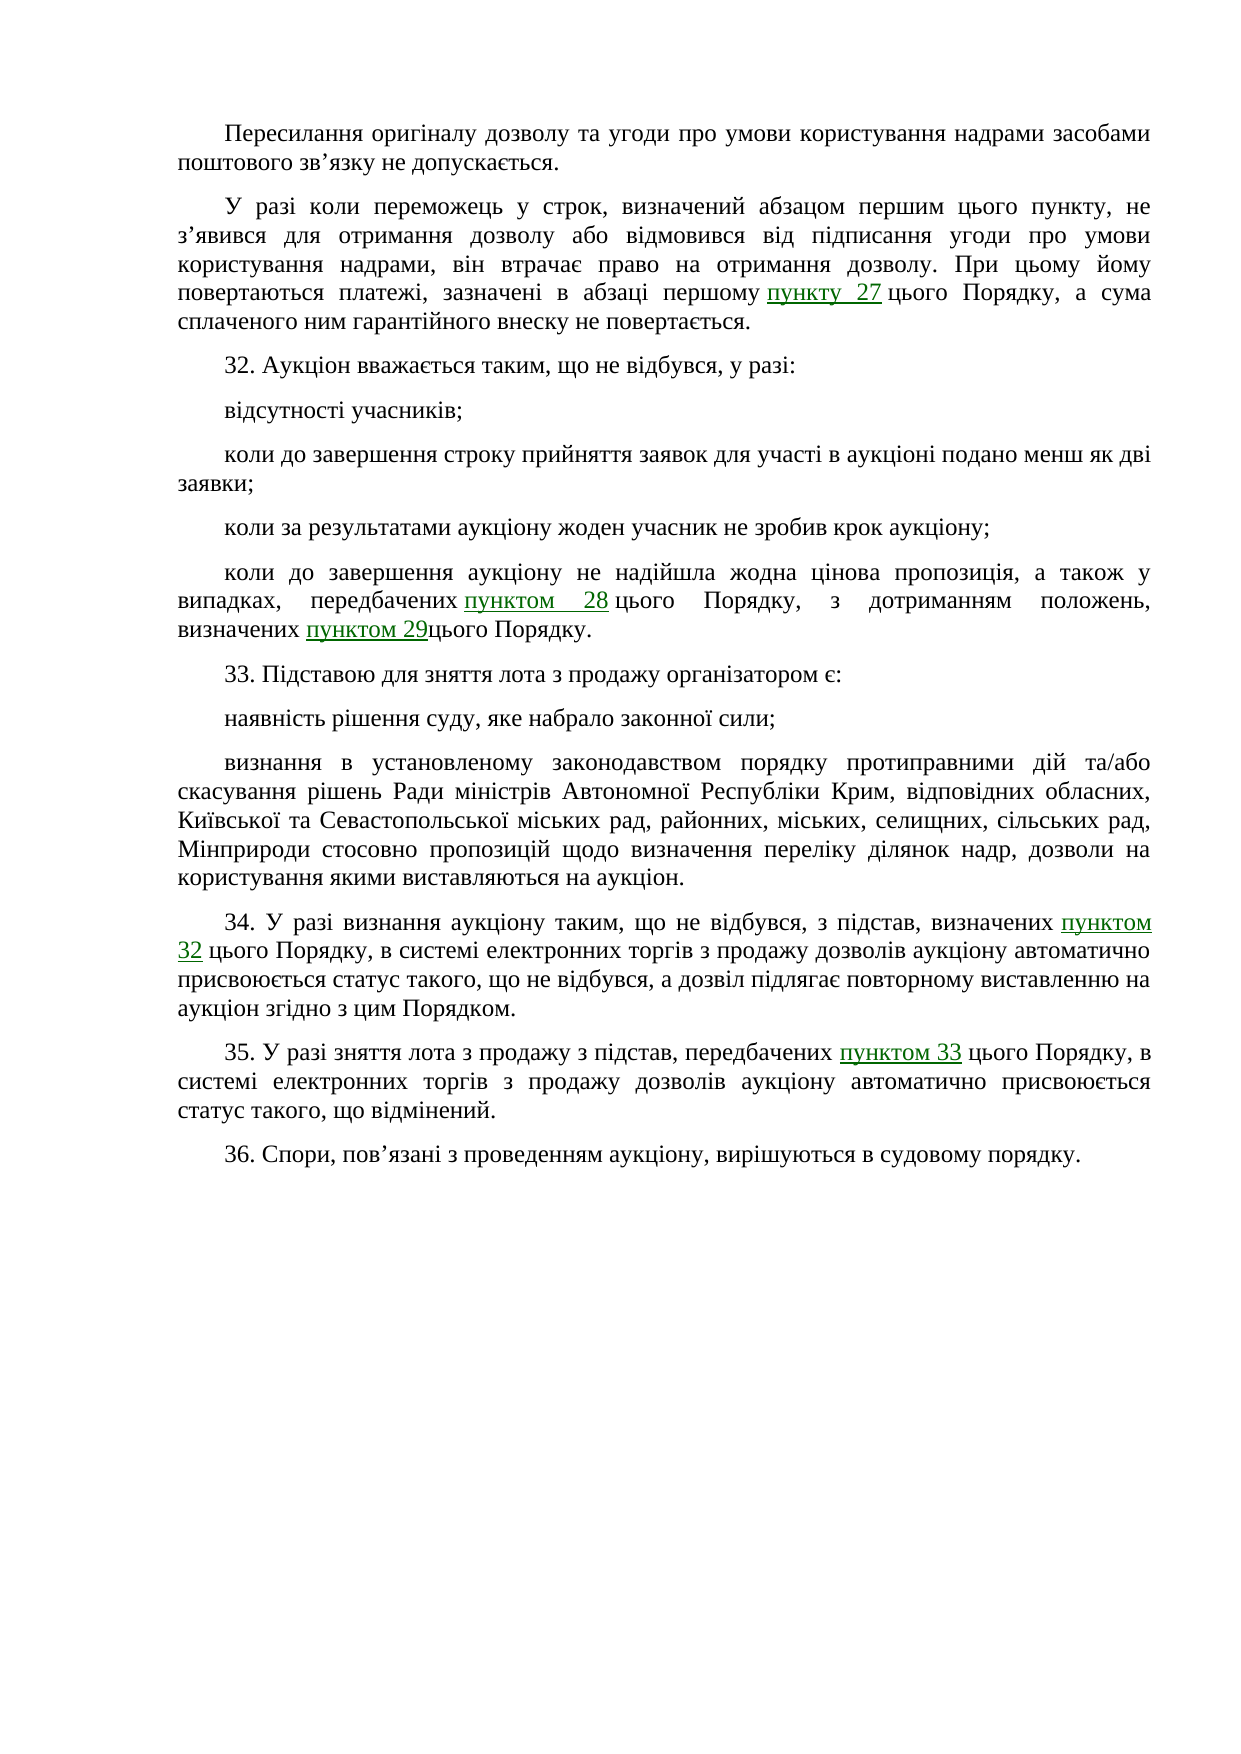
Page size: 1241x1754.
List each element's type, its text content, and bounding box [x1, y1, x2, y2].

text 36. Спори, пов’язані з проведенням аукціону, вирішуються в судовому порядку. [177, 1139, 1152, 1168]
text Пересилання оригіналу дозволу та угоди про умови користування надрами засобами поштового зв’язку не допускається. [177, 118, 1152, 176]
text відсутності учасників; [177, 395, 1152, 424]
text 35. У разі зняття лота з продажу з підстав, передбачених пунктом 33 цього Порядку, в системі електронних торгів з продажу дозволів аукціону автоматично присвоюється статус такого, що відмінений. [177, 1037, 1152, 1124]
text коли до завершення строку прийняття заявок для участі в аукціоні подано менш як дві заявки; [177, 439, 1152, 497]
text 33. Підставою для зняття лота з продажу організатором є: [177, 659, 1152, 687]
text 34. У разі визнання аукціону таким, що не відбувся, з підстав, визначених пунктом 32 цього Порядку, в системі електронних торгів з продажу дозволів аукціону автоматично присвоюється статус такого, що не відбувся, а дозвіл підлягає повторному виставленню на аукціон згідно з цим Порядком. [177, 907, 1152, 1022]
text 32. Аукціон вважається таким, що не відбувся, у разі: [177, 351, 1152, 379]
text наявність рішення суду, яке набрало законної сили; [177, 703, 1152, 732]
text У разі коли переможець у строк, визначений абзацом першим цього пункту, не з’явився для отримання дозволу або відмовився від підписання угоди про умови користування надрами, він втрачає право на отримання дозволу. При цьому йому повертаються платежі, зазначені в абзаці першому пункту 27 цього Порядку, а сума сплаченого ним гарантійного внеску не повертається. [177, 191, 1152, 335]
text визнання в установленому законодавством порядку протиправними дій та/або скасування рішень Ради міністрів Автономної Республіки Крим, відповідних обласних, Київської та Севастопольської міських рад, районних, міських, селищних, сільських рад, Мінприроди стосовно пропозицій щодо визначення переліку ділянок надр, дозволи на користування якими виставляються на аукціон. [177, 747, 1152, 891]
text коли до завершення аукціону не надійшла жодна цінова пропозиція, а також у випадках, передбачених пунктом 28 цього Порядку, з дотриманням положень, визначених пунктом 29цього Порядку. [177, 557, 1152, 643]
text коли за результатами аукціону жоден учасник не зробив крок аукціону; [177, 512, 1152, 541]
